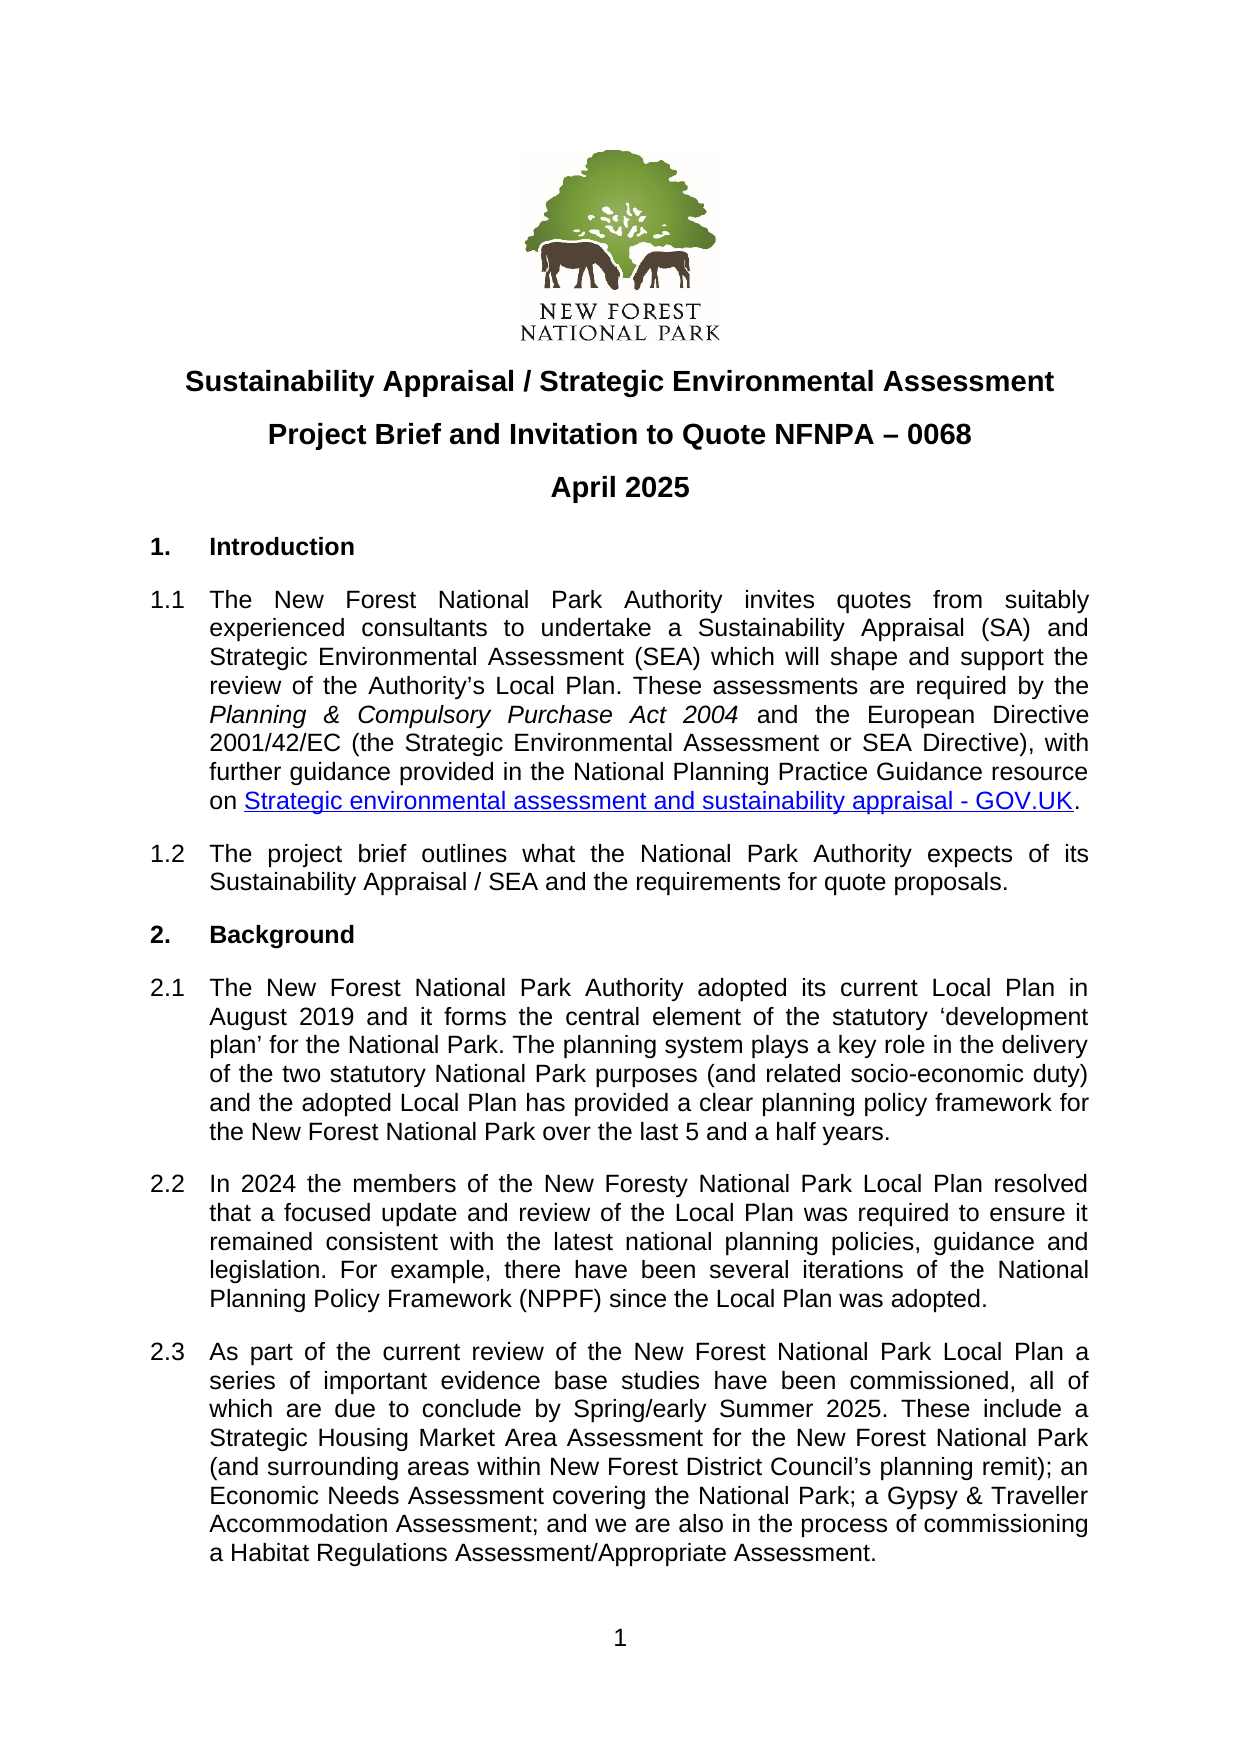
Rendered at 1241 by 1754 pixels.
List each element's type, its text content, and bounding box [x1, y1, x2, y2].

list The New Forest National Park Authority adopted its current Local Plan in August 2019 and it forms the central element of the statutory ‘development plan’ for the National Park. The planning system plays a key role in the delivery of the two statutory National Park purposes (and related socio-economic duty) and the adopted Local Plan has provided a clear planning policy framework for the New Forest National Park over the last 5 and a half years. [150, 973, 1090, 1145]
list Introduction [150, 532, 1090, 561]
list As part of the current review of the New Forest National Park Local Plan a series of important evidence base studies have been commissioned, all of which are due to conclude by Spring/early Summer 2025. These include a Strategic Housing Market Area Assessment for the New Forest National Park (and surrounding areas within New Forest District Council’s planning remit); an Economic Needs Assessment covering the National Park; a Gypsy & Traveller Accommodation Assessment; and we are also in the process of commissioning a Habitat Regulations Assessment/Appropriate Assessment. [150, 1337, 1090, 1567]
list In 2024 the members of the New Foresty National Park Local Plan resolved that a focused update and review of the Local Plan was required to ensure it remained consistent with the latest national planning policies, guidance and legislation. For example, there have been several iterations of the National Planning Policy Framework (NPPF) since the Local Plan was adopted. [150, 1169, 1090, 1313]
list Background [150, 920, 1090, 949]
picture [520, 150, 720, 341]
text 1.2 The project brief outlines what the National Park Authority expects of its Sustainability Appraisal / SEA and the requirements for quote proposals. [150, 839, 1090, 896]
text Sustainability Appraisal / Strategic Environmental Assessment [150, 364, 1090, 398]
list The New Forest National Park Authority invites quotes from suitably experienced consultants to undertake a Sustainability Appraisal (SA) and Strategic Environmental Assessment (SEA) which will shape and support the review of the Authority’s Local Plan. These assessments are required by the Planning & Compulsory Purchase Act 2004 and the European Directive 2001/42/EC (the Strategic Environmental Assessment or SEA Directive), with further guidance provided in the National Planning Practice Guidance resource on Strategic environmental assessment and sustainability appraisal - GOV.UK. [150, 585, 1090, 815]
text Project Brief and Invitation to Quote NFNPA – 0068 [150, 417, 1090, 451]
text April 2025 [150, 470, 1090, 503]
